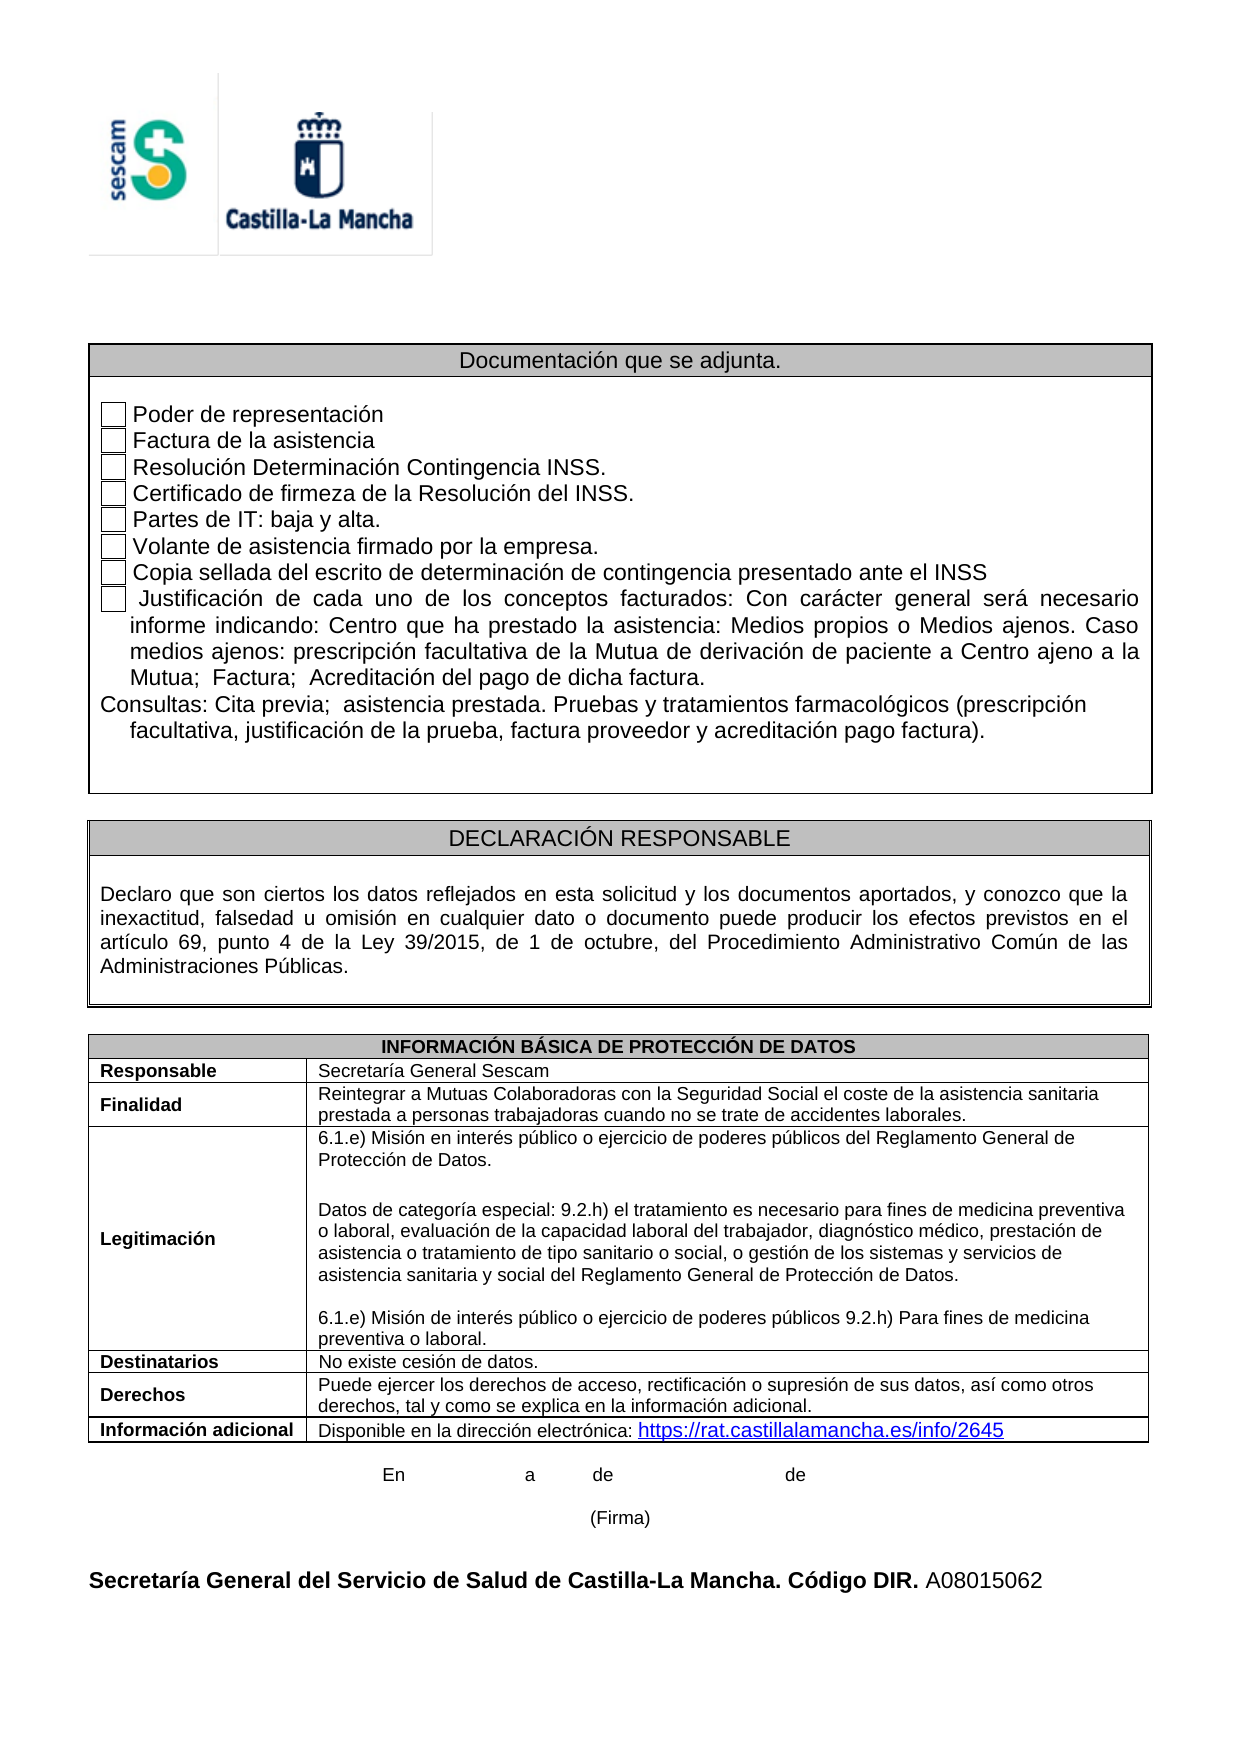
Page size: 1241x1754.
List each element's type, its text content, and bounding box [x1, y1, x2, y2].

table_cell Finalidad [89, 1083, 306, 1126]
table_cell Destinatarios [89, 1351, 306, 1372]
table_cell Secretaría General Sescam [307, 1059, 1148, 1082]
text Secretaría General del Servicio de Salud de Castilla-La Mancha. Código DIR. A08015062 [89, 1567, 1152, 1593]
table_header Documentación que se adjunta. [90, 345, 1151, 376]
table_header INFORMACIÓN BÁSICA DE PROTECCIÓN DE DATOS [89, 1035, 1148, 1058]
table_cell Declaro que son ciertos los datos reflejados en esta solicitud y los documentos aportados, y conozco que la inexactitud, falsedad u omisión en cualquier dato o documento puede producir los efectos previstos en el artículo 69, punto 4 de la Ley 39/2015, de 1 de octubre, del Procedimiento Administrativo Común de las Administraciones Públicas. [90, 856, 1149, 1004]
table_cell Poder de representación Factura de la asistencia Resolución Determinación Contingencia INSS. Certificado de firmeza de la Resolución del INSS. Partes de IT: baja y alta. Volante de asistencia firmado por la empresa. Copia sellada del escrito de determinación de contingencia presentado ante el INSS Justificación de cada uno de los conceptos facturados: Con carácter general será necesario informe indicando: Centro que ha prestado la asistencia: Medios propios o Medios ajenos. Caso medios ajenos: prescripción facultativa de la Mutua de derivación de paciente a Centro ajeno a la Mutua; Factura; Acreditación del pago de dicha factura. Consultas: Cita previa; asistencia prestada. Pruebas y tratamientos farmacológicos (prescripción facultativa, justificación de la prueba, factura proveedor y acreditación pago factura). [90, 377, 1151, 792]
text (Firma) [89, 1507, 1152, 1529]
table_cell Reintegrar a Mutuas Colaboradoras con la Seguridad Social el coste de la asistencia sanitaria prestada a personas trabajadoras cuando no se trate de accidentes laborales. [307, 1083, 1148, 1126]
table_cell Legitimación [89, 1127, 306, 1350]
table_cell Responsable [89, 1059, 306, 1082]
table_cell Información adicional [89, 1418, 306, 1441]
table_header DECLARACIÓN RESPONSABLE [90, 821, 1149, 855]
table_cell Derechos [89, 1373, 306, 1416]
picture [88, 73, 434, 257]
text En a de de [89, 1464, 1152, 1486]
table_cell 6.1.e) Misión en interés público o ejercicio de poderes públicos del Reglamento General de Protección de Datos. Datos de categoría especial: 9.2.h) el tratamiento es necesario para fines de medicina preventiva o laboral, evaluación de la capacidad laboral del trabajador, diagnóstico médico, prestación de asistencia o tratamiento de tipo sanitario o social, o gestión de los sistemas y servicios de asistencia sanitaria y social del Reglamento General de Protección de Datos. 6.1.e) Misión de interés público o ejercicio de poderes públicos 9.2.h) Para fines de medicina preventiva o laboral. [307, 1127, 1148, 1350]
table_cell Disponible en la dirección electrónica: https://rat.castillalamancha.es/info/2645 [307, 1418, 1148, 1441]
table_cell No existe cesión de datos. [307, 1351, 1148, 1372]
table_cell Puede ejercer los derechos de acceso, rectificación o supresión de sus datos, así como otros derechos, tal y como se explica en la información adicional. [307, 1373, 1148, 1416]
